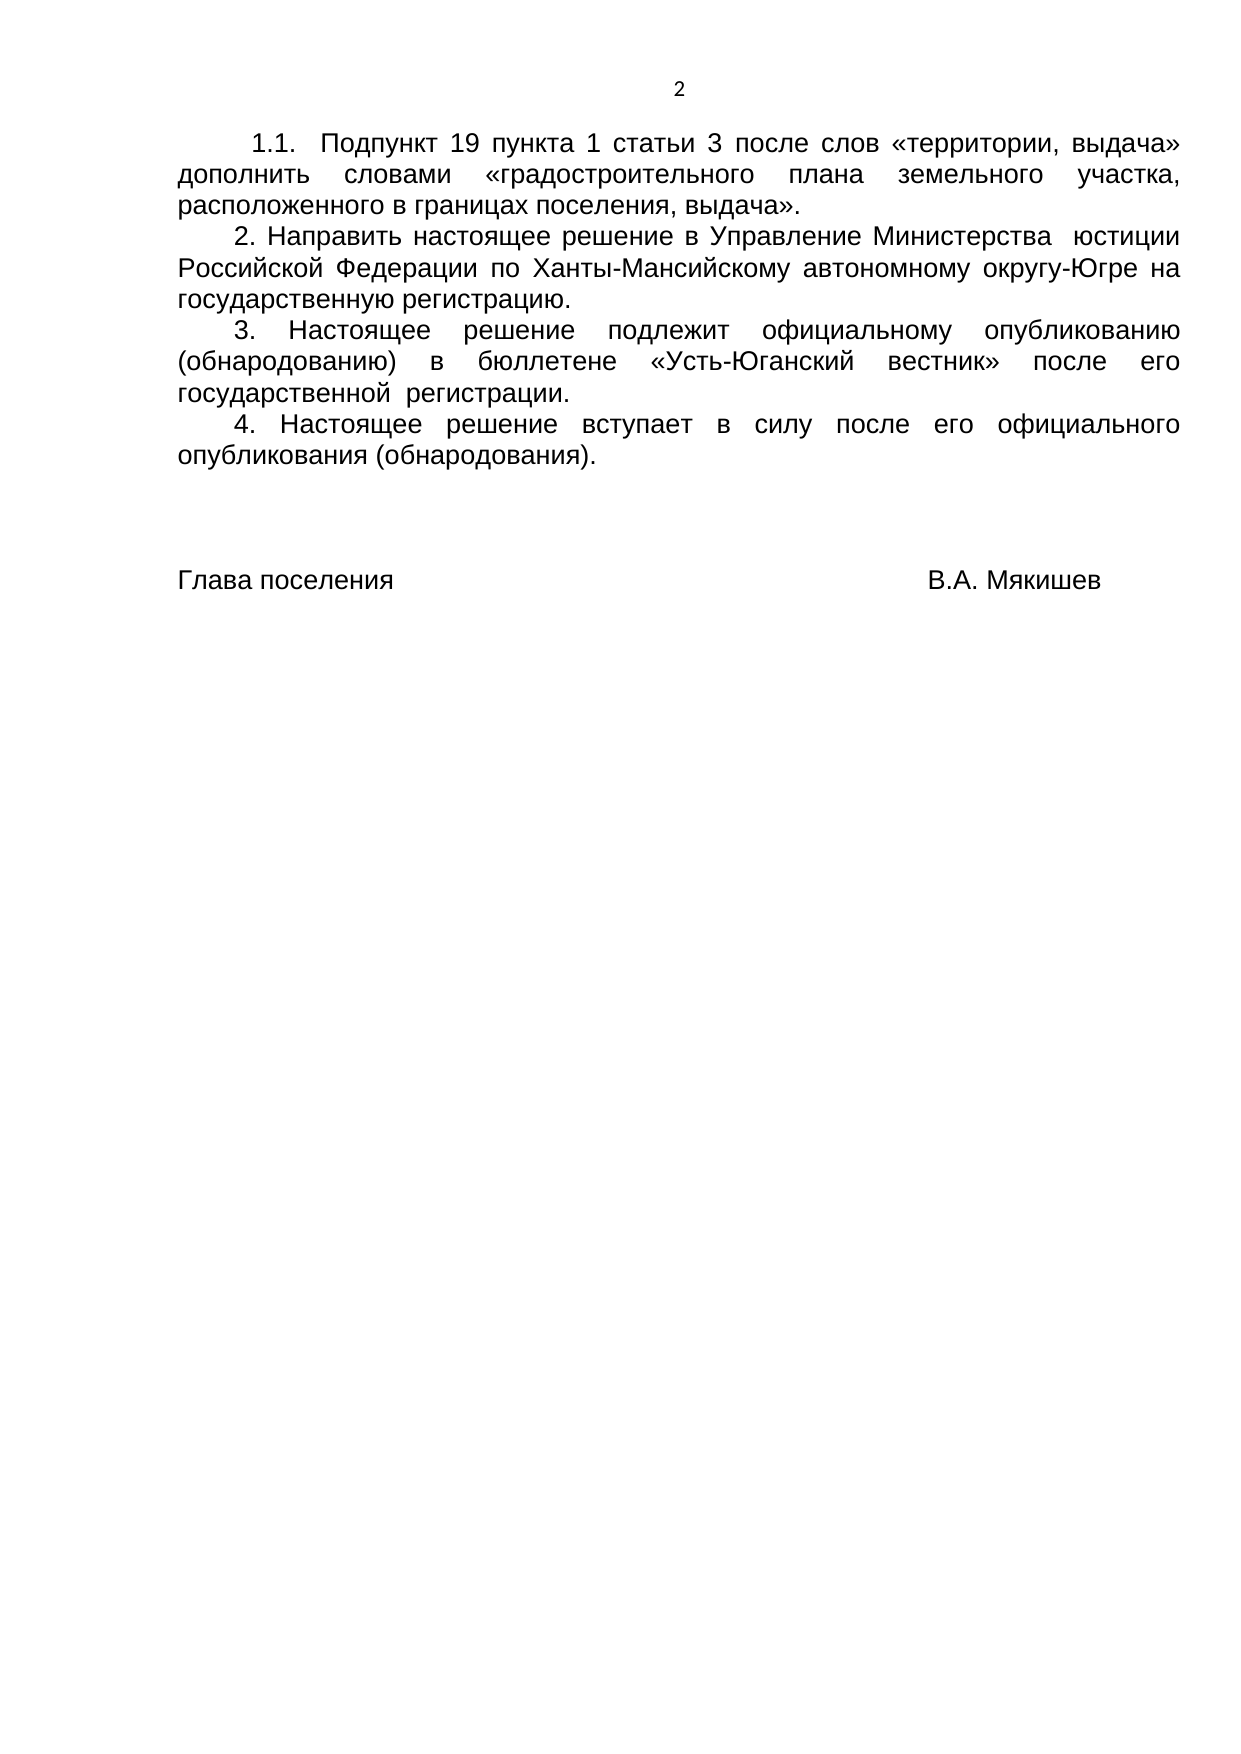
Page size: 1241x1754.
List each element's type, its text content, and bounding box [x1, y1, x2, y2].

text 4. Настоящее решение вступает в силу после его официального опубликования (обнародования). [177, 408, 1181, 470]
text 3. Настоящее решение подлежит официальному опубликованию (обнародованию) в бюллетене «Усть-Юганский вестник» после его государственной регистрации. [177, 314, 1181, 408]
text 1.1. Подпункт 19 пункта 1 статьи 3 после слов «территории, выдача» дополнить словами «градостроительного плана земельного участка, расположенного в границах поселения, выдача». [177, 127, 1181, 220]
text Глава поселения В.А. Мякишев [177, 564, 1181, 595]
text 2. Направить настоящее решение в Управление Министерства юстиции Российской Федерации по Ханты-Мансийскому автономному округу-Югре на государственную регистрацию. [177, 220, 1181, 314]
